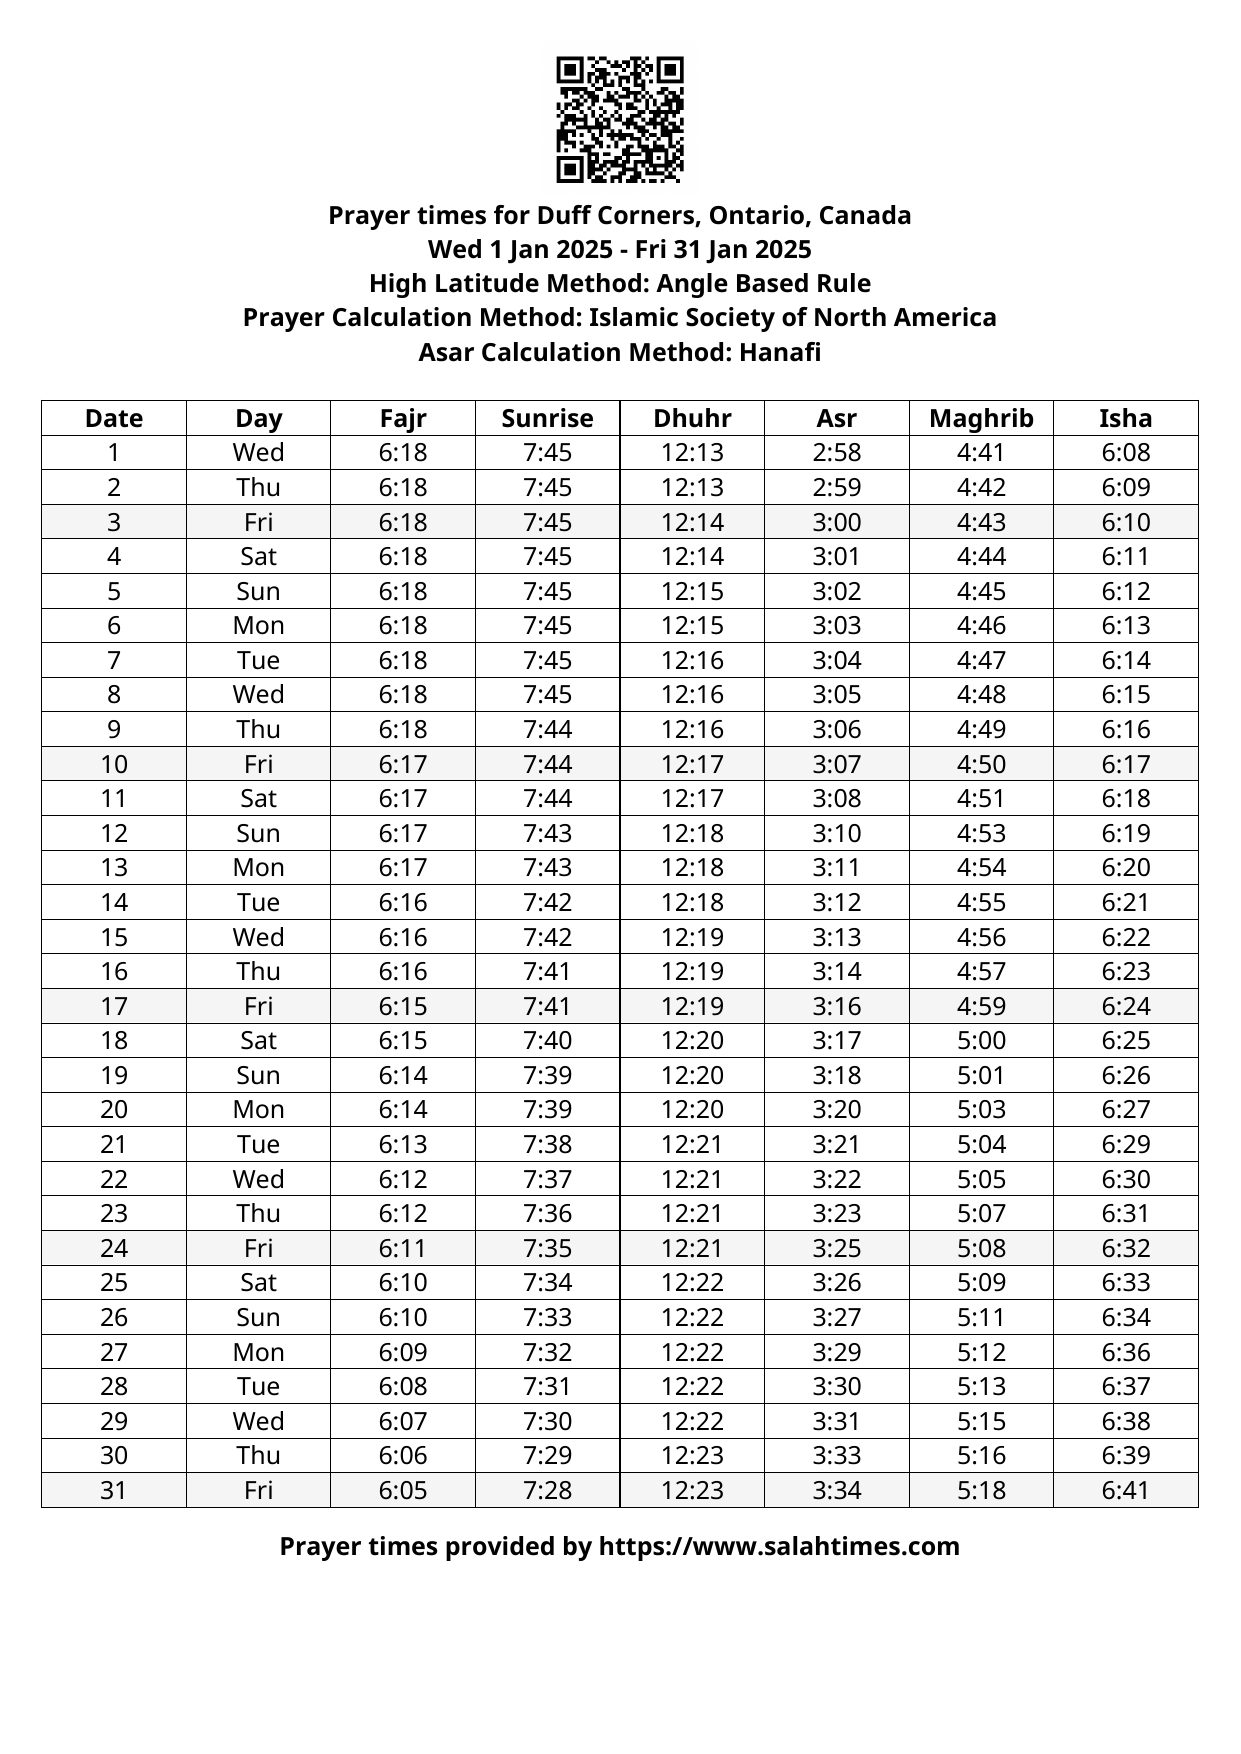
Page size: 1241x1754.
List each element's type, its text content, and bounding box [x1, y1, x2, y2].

table_cell 12:22 [621, 1266, 764, 1299]
table_cell 9 [42, 712, 186, 746]
table_cell 24 [42, 1231, 186, 1264]
table_cell 5:15 [910, 1404, 1053, 1437]
table_cell 3:23 [765, 1196, 909, 1230]
table_cell 6:06 [331, 1439, 475, 1472]
table_cell 4 [42, 539, 186, 573]
table_header Asr [765, 401, 909, 434]
table_cell 18 [42, 1024, 186, 1057]
table_cell 6:18 [331, 470, 475, 504]
table_cell 12:21 [621, 1196, 764, 1230]
table_cell 4:42 [910, 470, 1053, 504]
table_cell 7:45 [476, 574, 619, 607]
table_cell 6:11 [331, 1231, 475, 1264]
table_cell 4:49 [910, 712, 1053, 746]
table_header Day [187, 401, 330, 434]
text High Latitude Method: Angle Based Rule [42, 266, 1198, 300]
table_cell 6:13 [331, 1127, 475, 1161]
table_cell 12:20 [621, 1058, 764, 1092]
table_cell Thu [187, 470, 330, 504]
table_cell 5:04 [910, 1127, 1053, 1161]
picture [542, 41, 699, 198]
table_cell 26 [42, 1300, 186, 1334]
table_cell 6:10 [1054, 505, 1198, 538]
text Prayer times for Duff Corners, Ontario, Canada [42, 198, 1198, 232]
table_cell 6:18 [331, 712, 475, 746]
table_cell 6:36 [1054, 1335, 1198, 1368]
table_cell 7:29 [476, 1439, 619, 1472]
table_cell 19 [42, 1058, 186, 1092]
table_cell 12:17 [621, 747, 764, 780]
table_cell 3:00 [765, 505, 909, 538]
table_cell 7:43 [476, 851, 619, 884]
table_cell 3:22 [765, 1162, 909, 1195]
table_cell Sat [187, 539, 330, 573]
table_cell 6:26 [1054, 1058, 1198, 1092]
table_cell 7:36 [476, 1196, 619, 1230]
table_cell 6:18 [331, 574, 475, 607]
table_cell 12:23 [621, 1473, 764, 1507]
table_cell 30 [42, 1439, 186, 1472]
table_cell Mon [187, 1093, 330, 1126]
table_cell 6:37 [1054, 1369, 1198, 1403]
table_cell 6:33 [1054, 1266, 1198, 1299]
table_cell 6:17 [331, 747, 475, 780]
table_cell 5:16 [910, 1439, 1053, 1472]
table_cell 6:05 [331, 1473, 475, 1507]
table_cell 6:19 [1054, 816, 1198, 849]
text Asar Calculation Method: Hanafi [42, 334, 1198, 368]
table_cell 6:41 [1054, 1473, 1198, 1507]
table_cell Thu [187, 1439, 330, 1472]
table_cell 4:53 [910, 816, 1053, 849]
table_cell 20 [42, 1093, 186, 1126]
table_cell Sat [187, 1266, 330, 1299]
table_cell 12 [42, 816, 186, 849]
table_cell 4:43 [910, 505, 1053, 538]
table_cell 6:17 [331, 851, 475, 884]
table_cell 6:38 [1054, 1404, 1198, 1437]
table_cell Sat [187, 781, 330, 815]
table_cell 7:44 [476, 747, 619, 780]
table_cell 28 [42, 1369, 186, 1403]
table_cell Wed [187, 1404, 330, 1437]
table_cell 4:55 [910, 885, 1053, 919]
table_cell 6:16 [1054, 712, 1198, 746]
table_cell 3:14 [765, 954, 909, 988]
table_cell 6:17 [1054, 747, 1198, 780]
table_cell Wed [187, 920, 330, 953]
table_cell 5:03 [910, 1093, 1053, 1126]
table_cell 12:13 [621, 470, 764, 504]
table_cell Tue [187, 1369, 330, 1403]
table_cell 12:14 [621, 505, 764, 538]
table_cell Mon [187, 1335, 330, 1368]
table_cell 12:21 [621, 1231, 764, 1264]
table_cell 6:18 [1054, 781, 1198, 815]
table_cell 12:15 [621, 574, 764, 607]
table_cell 2 [42, 470, 186, 504]
table_cell 3:05 [765, 678, 909, 711]
table_cell 5:07 [910, 1196, 1053, 1230]
table_cell 7:39 [476, 1093, 619, 1126]
table_cell 27 [42, 1335, 186, 1368]
table_cell Fri [187, 1231, 330, 1264]
table_cell 6:16 [331, 954, 475, 988]
table_cell 4:51 [910, 781, 1053, 815]
table_header Dhuhr [621, 401, 764, 434]
table_cell 4:44 [910, 539, 1053, 573]
table_cell 5:13 [910, 1369, 1053, 1403]
table_cell 7:43 [476, 816, 619, 849]
table_cell Wed [187, 436, 330, 469]
table_cell 23 [42, 1196, 186, 1230]
table_cell 7:33 [476, 1300, 619, 1334]
text Wed 1 Jan 2025 - Fri 31 Jan 2025 [42, 232, 1198, 266]
table_cell 3:04 [765, 643, 909, 677]
table_cell 3:12 [765, 885, 909, 919]
table_cell 6:18 [331, 609, 475, 642]
table_cell 7 [42, 643, 186, 677]
table_cell 7:30 [476, 1404, 619, 1437]
table_cell 3:10 [765, 816, 909, 849]
table_header Date [42, 401, 186, 434]
table_cell 6:18 [331, 539, 475, 573]
table_cell 7:45 [476, 505, 619, 538]
table_cell 7:28 [476, 1473, 619, 1507]
table_cell 3:13 [765, 920, 909, 953]
table_cell 4:47 [910, 643, 1053, 677]
table_cell Sun [187, 816, 330, 849]
table_cell 7:44 [476, 712, 619, 746]
table_cell 4:50 [910, 747, 1053, 780]
table_cell 3:08 [765, 781, 909, 815]
table_cell 7:45 [476, 643, 619, 677]
table_cell 1 [42, 436, 186, 469]
table_header Isha [1054, 401, 1198, 434]
table_cell 7:45 [476, 539, 619, 573]
table_cell Tue [187, 643, 330, 677]
table_cell 6:39 [1054, 1439, 1198, 1472]
table_cell 6:29 [1054, 1127, 1198, 1161]
table_cell 12:14 [621, 539, 764, 573]
table_cell 6:18 [331, 678, 475, 711]
table_header Maghrib [910, 401, 1053, 434]
table_cell 7:45 [476, 678, 619, 711]
table_cell Fri [187, 989, 330, 1022]
table_cell Sat [187, 1024, 330, 1057]
table_cell 6:16 [331, 885, 475, 919]
table_cell 5:12 [910, 1335, 1053, 1368]
table_cell 6:17 [331, 816, 475, 849]
table_cell 14 [42, 885, 186, 919]
table_cell 7:38 [476, 1127, 619, 1161]
table_cell 6:20 [1054, 851, 1198, 884]
table_cell 3:18 [765, 1058, 909, 1092]
table_cell 3:21 [765, 1127, 909, 1161]
table_cell 5:18 [910, 1473, 1053, 1507]
table_cell 12:22 [621, 1404, 764, 1437]
table_cell 6:09 [1054, 470, 1198, 504]
table_cell 3:27 [765, 1300, 909, 1334]
table_cell 15 [42, 920, 186, 953]
table_cell Sun [187, 1058, 330, 1092]
table_cell 7:41 [476, 989, 619, 1022]
table_cell 6:08 [1054, 436, 1198, 469]
table_cell 12:19 [621, 920, 764, 953]
table_cell 6:15 [331, 1024, 475, 1057]
table_cell Tue [187, 885, 330, 919]
text Prayer times provided by https://www.salahtimes.com [42, 1528, 1198, 1563]
table_cell 6:15 [331, 989, 475, 1022]
table_header Sunrise [476, 401, 619, 434]
table_cell 6:14 [331, 1058, 475, 1092]
table_cell 17 [42, 989, 186, 1022]
table_cell 3:26 [765, 1266, 909, 1299]
table_cell 6:09 [331, 1335, 475, 1368]
table_cell 5:05 [910, 1162, 1053, 1195]
table_cell 7:35 [476, 1231, 619, 1264]
table_cell 12:20 [621, 1093, 764, 1126]
table_cell 12:18 [621, 885, 764, 919]
table_cell 2:59 [765, 470, 909, 504]
table_cell 6:27 [1054, 1093, 1198, 1126]
table_cell 7:34 [476, 1266, 619, 1299]
table_cell 3:16 [765, 989, 909, 1022]
table_cell 12:19 [621, 954, 764, 988]
table_cell 6:22 [1054, 920, 1198, 953]
table_cell 6:12 [1054, 574, 1198, 607]
table_cell 7:44 [476, 781, 619, 815]
table_cell 6:08 [331, 1369, 475, 1403]
table_cell 6:18 [331, 643, 475, 677]
table_cell 3:25 [765, 1231, 909, 1264]
table_cell 7:37 [476, 1162, 619, 1195]
table_cell 7:40 [476, 1024, 619, 1057]
table_cell 5:09 [910, 1266, 1053, 1299]
table_cell 7:41 [476, 954, 619, 988]
table_cell 6:07 [331, 1404, 475, 1437]
table_cell Mon [187, 851, 330, 884]
table_cell 4:48 [910, 678, 1053, 711]
table_cell 3:31 [765, 1404, 909, 1437]
table_cell 12:18 [621, 851, 764, 884]
table_cell 5 [42, 574, 186, 607]
table_cell 22 [42, 1162, 186, 1195]
table_cell 4:56 [910, 920, 1053, 953]
table_cell 4:41 [910, 436, 1053, 469]
table_cell 7:39 [476, 1058, 619, 1092]
table_cell 12:16 [621, 678, 764, 711]
table_cell 6:17 [331, 781, 475, 815]
table_cell 5:11 [910, 1300, 1053, 1334]
table_cell 13 [42, 851, 186, 884]
table_cell 3 [42, 505, 186, 538]
table_cell Sun [187, 574, 330, 607]
table_cell 12:21 [621, 1162, 764, 1195]
table_cell 6:34 [1054, 1300, 1198, 1334]
table_cell Mon [187, 609, 330, 642]
table_cell 3:30 [765, 1369, 909, 1403]
table_cell 7:42 [476, 885, 619, 919]
table_cell 3:06 [765, 712, 909, 746]
table_cell 6 [42, 609, 186, 642]
table_cell 6:11 [1054, 539, 1198, 573]
table_cell 6:18 [331, 505, 475, 538]
table_cell Fri [187, 747, 330, 780]
table_cell 12:15 [621, 609, 764, 642]
table_cell 10 [42, 747, 186, 780]
table_cell 4:46 [910, 609, 1053, 642]
table_cell 6:14 [331, 1093, 475, 1126]
table_cell 6:21 [1054, 885, 1198, 919]
table_cell 4:59 [910, 989, 1053, 1022]
table_cell 6:23 [1054, 954, 1198, 988]
table_cell 3:11 [765, 851, 909, 884]
table_cell Fri [187, 505, 330, 538]
table_cell Thu [187, 712, 330, 746]
table_cell 4:57 [910, 954, 1053, 988]
table_cell 6:31 [1054, 1196, 1198, 1230]
table_cell 12:22 [621, 1369, 764, 1403]
table_cell 12:13 [621, 436, 764, 469]
table_cell 12:18 [621, 816, 764, 849]
table_cell 5:01 [910, 1058, 1053, 1092]
table_cell 6:18 [331, 436, 475, 469]
table_cell 3:20 [765, 1093, 909, 1126]
table_cell 12:16 [621, 643, 764, 677]
table_cell 6:10 [331, 1266, 475, 1299]
table_cell Fri [187, 1473, 330, 1507]
table_cell 7:32 [476, 1335, 619, 1368]
table_cell 12:21 [621, 1127, 764, 1161]
table_cell 6:24 [1054, 989, 1198, 1022]
table_cell 12:20 [621, 1024, 764, 1057]
table_cell 6:12 [331, 1162, 475, 1195]
table_cell Tue [187, 1127, 330, 1161]
table_cell 12:19 [621, 989, 764, 1022]
table_cell 21 [42, 1127, 186, 1161]
table_cell 5:08 [910, 1231, 1053, 1264]
table_cell 6:16 [331, 920, 475, 953]
table_cell Thu [187, 954, 330, 988]
table_cell 12:16 [621, 712, 764, 746]
table_cell 3:01 [765, 539, 909, 573]
table_cell Wed [187, 1162, 330, 1195]
table_cell 7:31 [476, 1369, 619, 1403]
table_cell 6:14 [1054, 643, 1198, 677]
table_cell 31 [42, 1473, 186, 1507]
table_cell 6:32 [1054, 1231, 1198, 1264]
table_cell 16 [42, 954, 186, 988]
table_cell 29 [42, 1404, 186, 1437]
table_cell 3:07 [765, 747, 909, 780]
table_cell 4:54 [910, 851, 1053, 884]
table_cell 6:13 [1054, 609, 1198, 642]
table_cell 3:34 [765, 1473, 909, 1507]
table_cell 3:03 [765, 609, 909, 642]
table_cell 12:22 [621, 1335, 764, 1368]
table_cell 12:17 [621, 781, 764, 815]
table_cell 3:02 [765, 574, 909, 607]
table_cell 11 [42, 781, 186, 815]
table_cell 8 [42, 678, 186, 711]
table_cell 4:45 [910, 574, 1053, 607]
table_header Fajr [331, 401, 475, 434]
table_cell 2:58 [765, 436, 909, 469]
table_cell 6:30 [1054, 1162, 1198, 1195]
table_cell 12:23 [621, 1439, 764, 1472]
table_cell 7:45 [476, 436, 619, 469]
table_cell 5:00 [910, 1024, 1053, 1057]
table_cell Wed [187, 678, 330, 711]
table_cell 3:33 [765, 1439, 909, 1472]
table_cell 7:45 [476, 609, 619, 642]
table_cell 25 [42, 1266, 186, 1299]
table_cell 6:15 [1054, 678, 1198, 711]
table_cell 7:45 [476, 470, 619, 504]
table_cell 3:17 [765, 1024, 909, 1057]
table_cell Thu [187, 1196, 330, 1230]
text Prayer Calculation Method: Islamic Society of North America [42, 300, 1198, 334]
table_cell 6:12 [331, 1196, 475, 1230]
table_cell 6:10 [331, 1300, 475, 1334]
table_cell 12:22 [621, 1300, 764, 1334]
table_cell 7:42 [476, 920, 619, 953]
table_cell 3:29 [765, 1335, 909, 1368]
table_cell Sun [187, 1300, 330, 1334]
table_cell 6:25 [1054, 1024, 1198, 1057]
